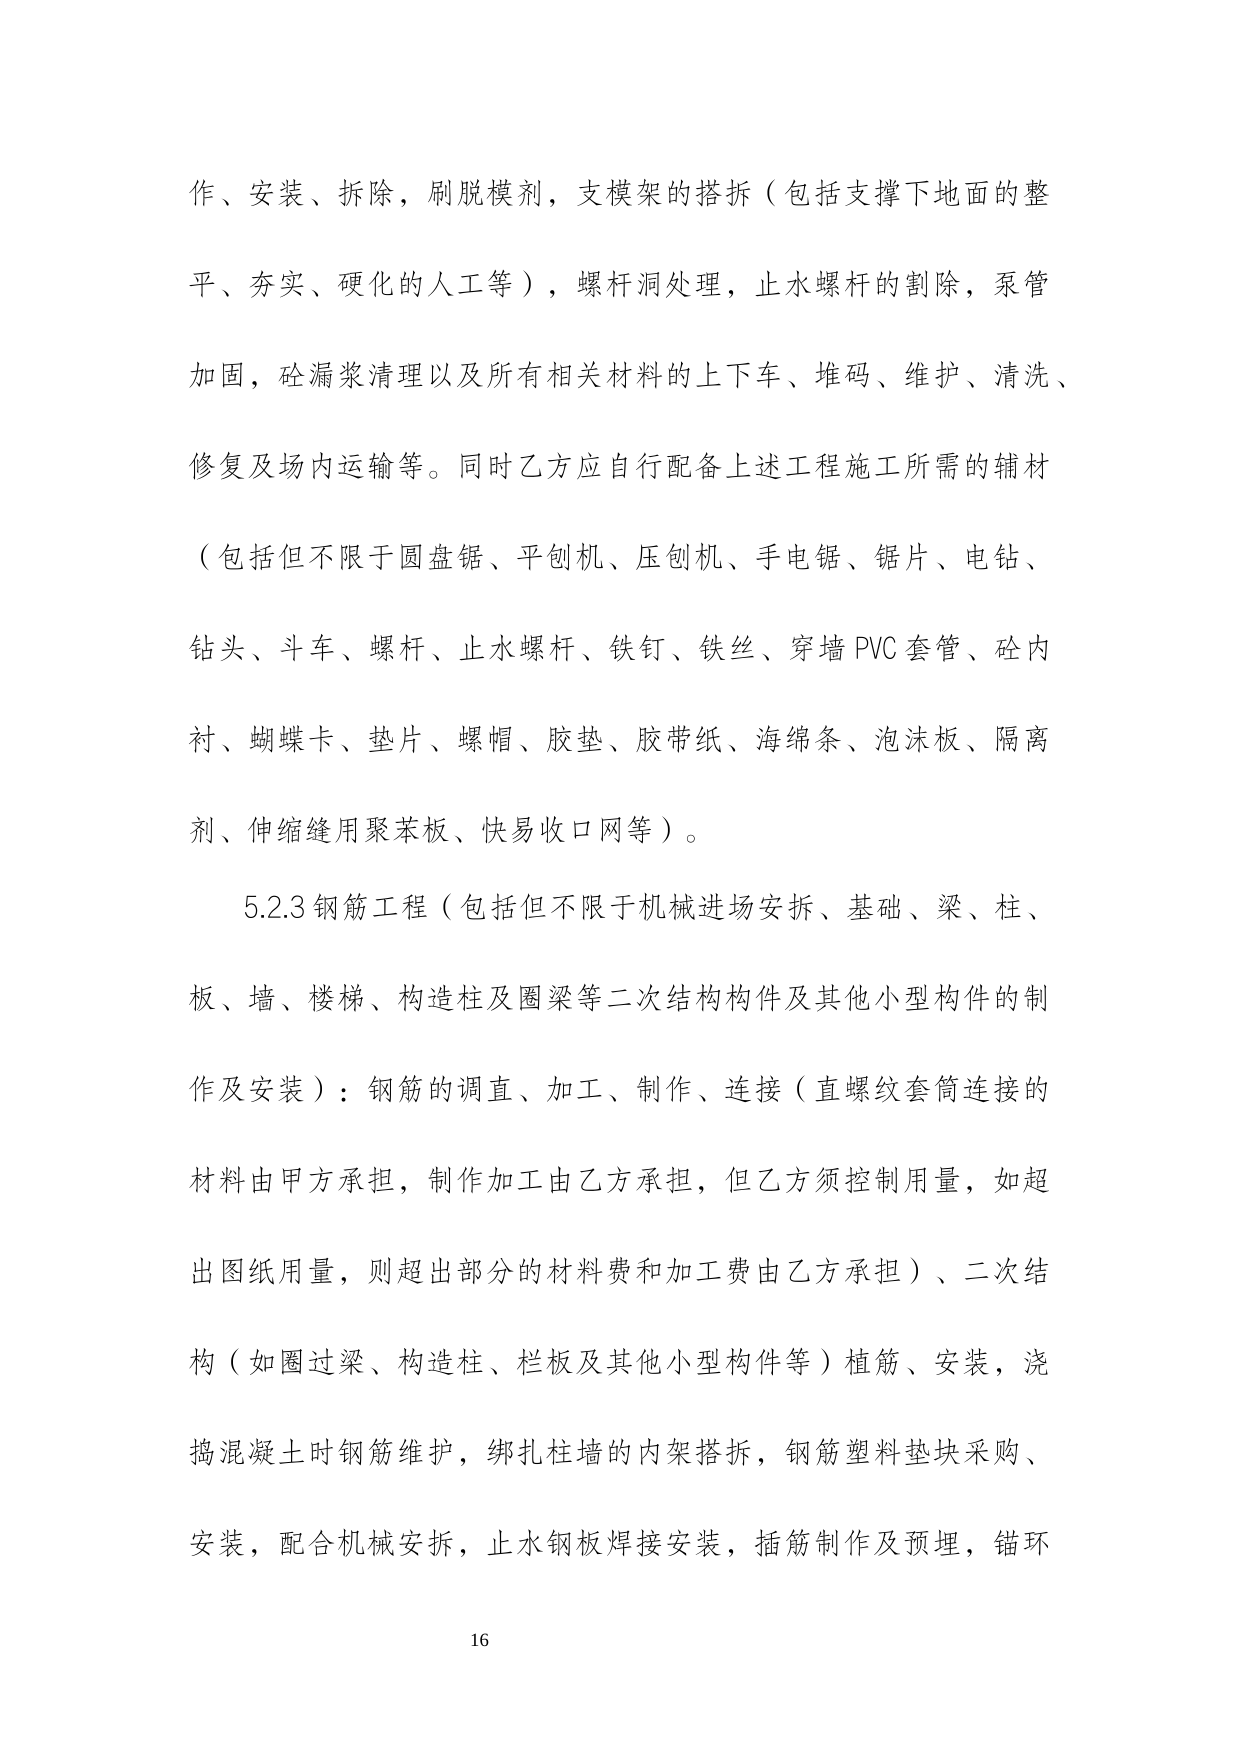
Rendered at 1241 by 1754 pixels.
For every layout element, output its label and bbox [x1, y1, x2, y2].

text [187, 164, 1053, 862]
text [187, 878, 1053, 1575]
